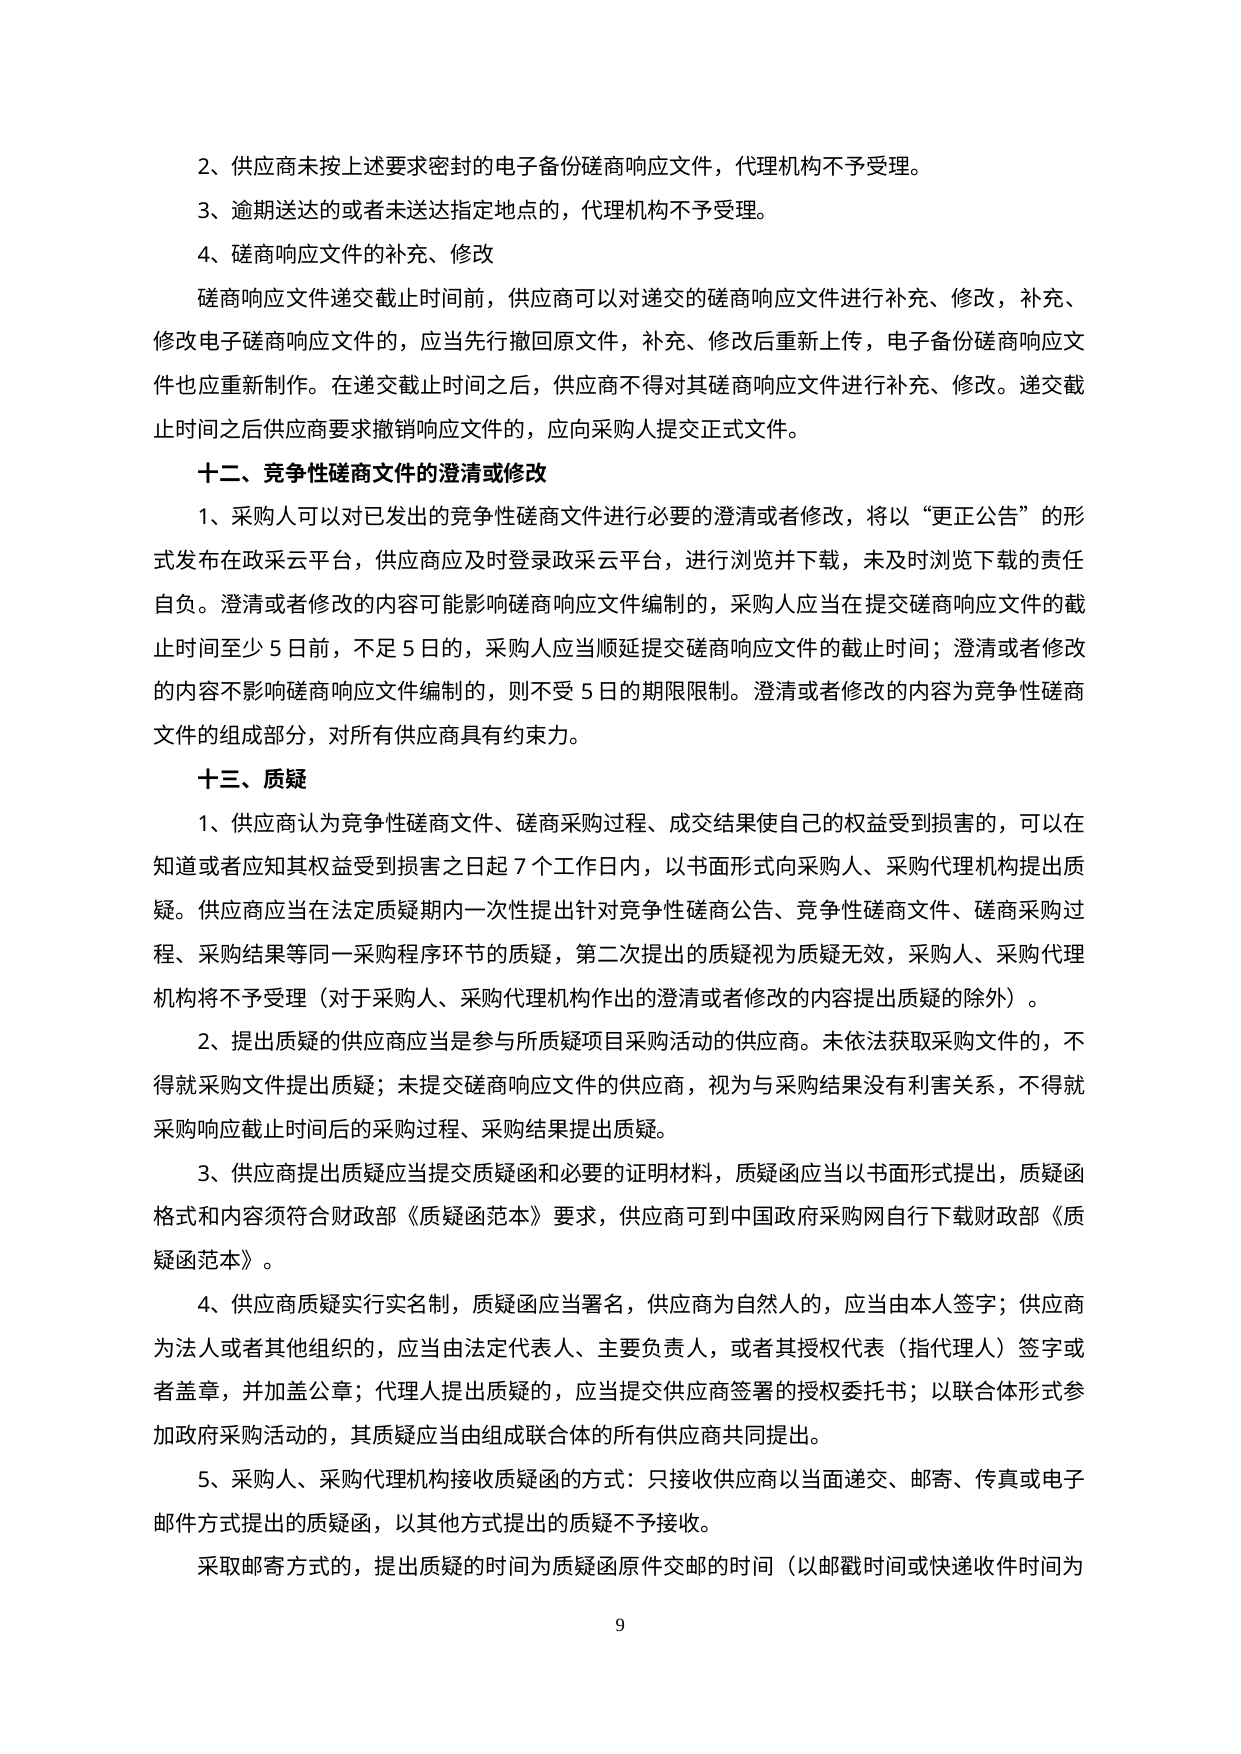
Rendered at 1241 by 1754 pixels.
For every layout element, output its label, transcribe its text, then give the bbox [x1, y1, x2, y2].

text 磋商响应文件递交截止时间前，供应商可以对递交的磋商响应文件进行补充、修改，补充、修改电子磋商响应文件的，应当先行撤回原文件，补充、修改后重新上传，电子备份磋商响应文件也应重新制作。在递交截止时间之后，供应商不得对其磋商响应文件进行补充、修改。递交截止时间之后供应商要求撤销响应文件的，应向采购人提交正式文件。 [153, 271, 1087, 446]
text 3、供应商提出质疑应当提交质疑函和必要的证明材料，质疑函应当以书面形式提出，质疑函格式和内容须符合财政部《质疑函范本》要求，供应商可到中国政府采购网自行下载财政部《质疑函范本》。 [153, 1146, 1087, 1277]
text 2、供应商未按上述要求密封的电子备份磋商响应文件，代理机构不予受理。 [153, 140, 1087, 183]
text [153, 1540, 1087, 1583]
text 十二、竞争性磋商文件的澄清或修改 [153, 446, 1087, 490]
text 4、供应商质疑实行实名制，质疑函应当署名，供应商为自然人的，应当由本人签字；供应商为法人或者其他组织的，应当由法定代表人、主要负责人，或者其授权代表（指代理人）签字或者盖章，并加盖公章；代理人提出质疑的，应当提交供应商签署的授权委托书；以联合体形式参加政府采购活动的，其质疑应当由组成联合体的所有供应商共同提出。 [153, 1277, 1087, 1452]
text 3、逾期送达的或者未送达指定地点的，代理机构不予受理。 [153, 183, 1087, 227]
text 2、提出质疑的供应商应当是参与所质疑项目采购活动的供应商。未依法获取采购文件的，不得就采购文件提出质疑；未提交磋商响应文件的供应商，视为与采购结果没有利害关系，不得就采购响应截止时间后的采购过程、采购结果提出质疑。 [153, 1015, 1087, 1146]
text 4、磋商响应文件的补充、修改 [153, 227, 1087, 271]
text 5、采购人、采购代理机构接收质疑函的方式：只接收供应商以当面递交、邮寄、传真或电子邮件方式提出的质疑函，以其他方式提出的质疑不予接收。 [153, 1452, 1087, 1540]
text 1、供应商认为竞争性磋商文件、磋商采购过程、成交结果使自己的权益受到损害的，可以在知道或者应知其权益受到损害之日起7个工作日内，以书面形式向采购人、采购代理机构提出质疑。供应商应当在法定质疑期内一次性提出针对竞争性磋商公告、竞争性磋商文件、磋商采购过程、采购结果等同一采购程序环节的质疑，第二次提出的质疑视为质疑无效，采购人、采购代理机构将不予受理（对于采购人、采购代理机构作出的澄清或者修改的内容提出质疑的除外）。 [153, 796, 1087, 1015]
text 十三、质疑 [153, 752, 1087, 796]
text 1、采购人可以对已发出的竞争性磋商文件进行必要的澄清或者修改，将以“更正公告”的形式发布在政采云平台，供应商应及时登录政采云平台，进行浏览并下载，未及时浏览下载的责任自负。澄清或者修改的内容可能影响磋商响应文件编制的，采购人应当在提交磋商响应文件的截止时间至少5日前，不足5日的，采购人应当顺延提交磋商响应文件的截止时间；澄清或者修改的内容不影响磋商响应文件编制的，则不受5日的期限限制。澄清或者修改的内容为竞争性磋商文件的组成部分，对所有供应商具有约束力。 [153, 490, 1087, 752]
